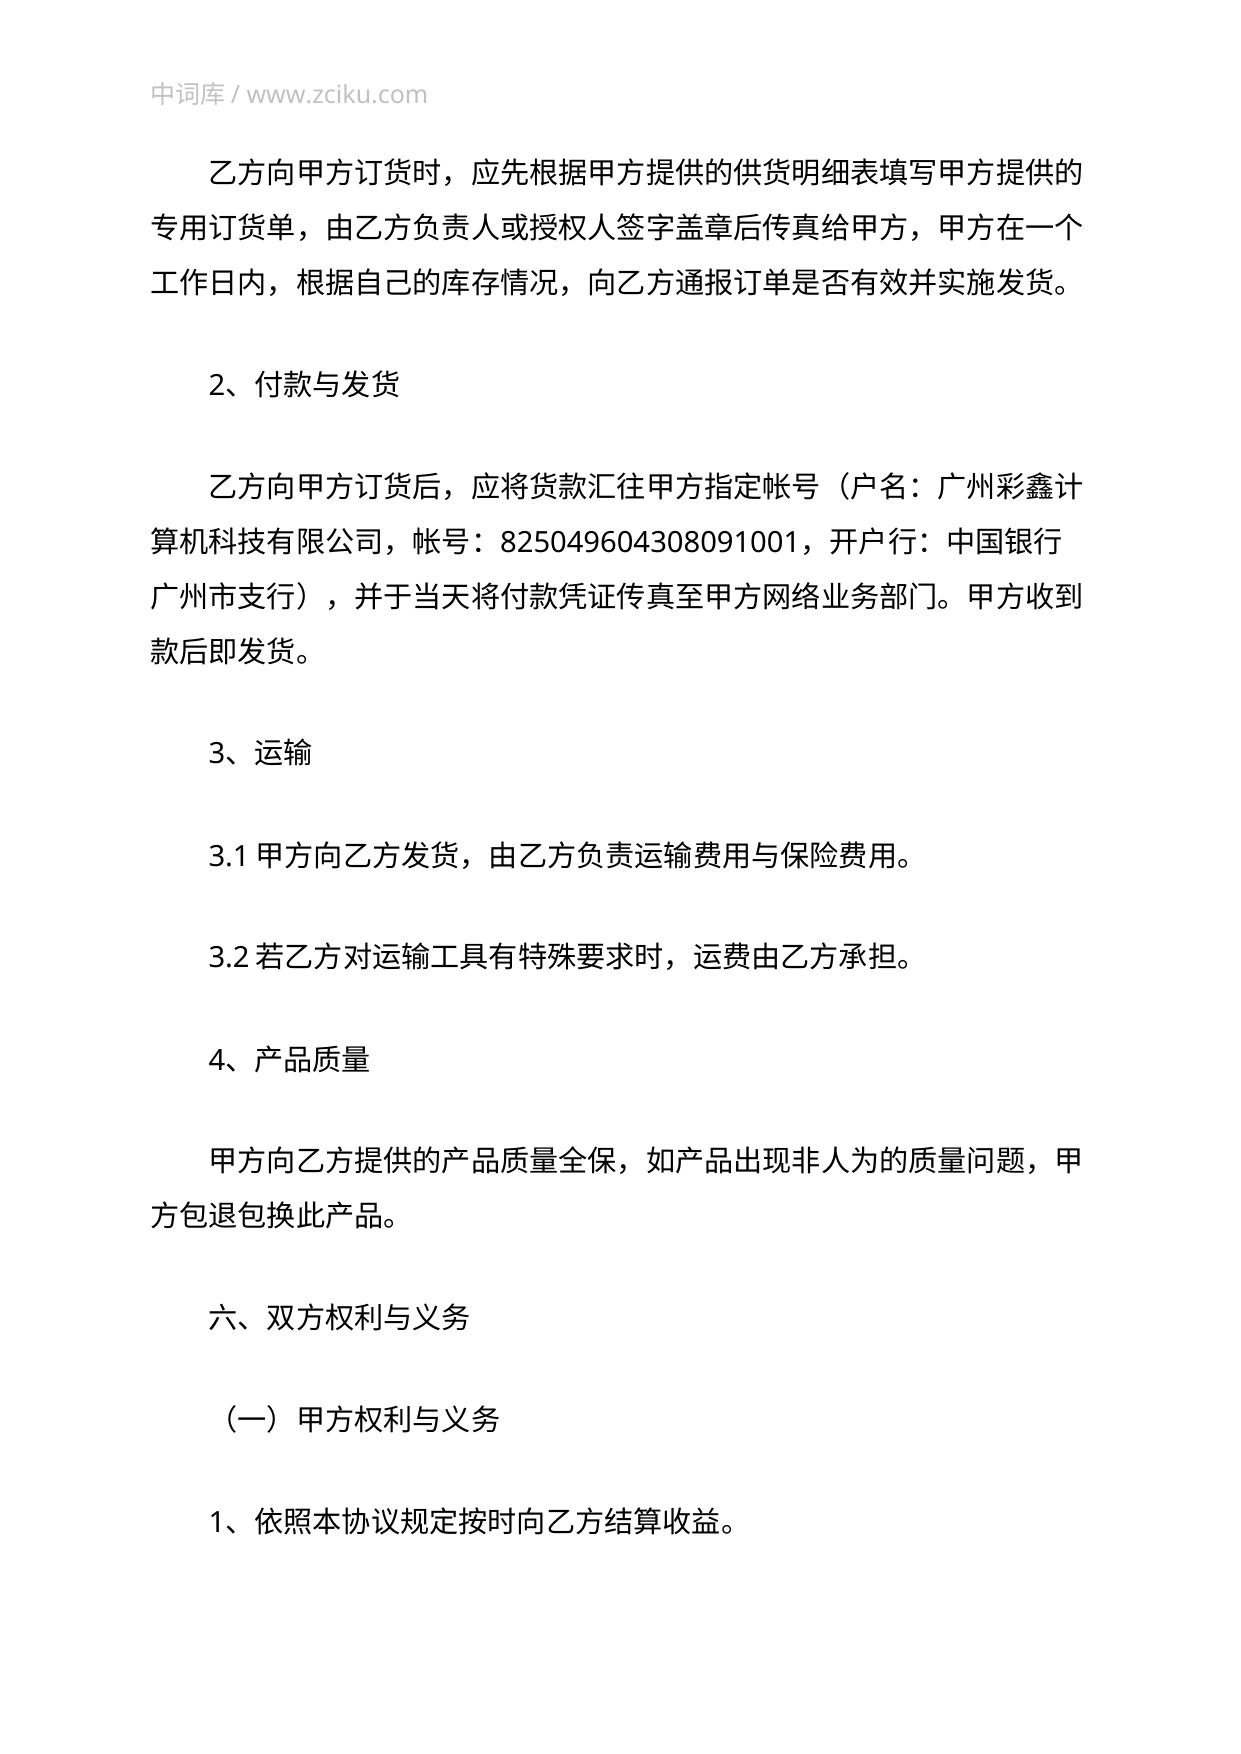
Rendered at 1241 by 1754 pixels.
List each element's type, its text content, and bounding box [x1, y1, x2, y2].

text 3、运输 [150, 730, 1090, 772]
text 3.2若乙方对运输工具有特殊要求时，运费由乙方承担。 [150, 934, 1090, 976]
text 甲方向乙方提供的产品质量全保，如产品出现非人为的质量问题，甲方包退包换此产品。 [150, 1138, 1090, 1235]
text 4、产品质量 [150, 1036, 1090, 1078]
text 乙方向甲方订货后，应将货款汇往甲方指定帐号（户名：广州彩鑫计算机科技有限公司，帐号：825049604308091001，开户行：中国银行广州市支行），并于当天将付款凭证传真至甲方网络业务部门。甲方收到款后即发货。 [150, 463, 1090, 671]
text 六、双方权利与义务 [150, 1295, 1090, 1337]
text （一）甲方权利与义务 [150, 1396, 1090, 1439]
text 1、依照本协议规定按时向乙方结算收益。 [150, 1498, 1090, 1541]
text 乙方向甲方订货时，应先根据甲方提供的供货明细表填写甲方提供的专用订货单，由乙方负责人或授权人签字盖章后传真给甲方，甲方在一个工作日内，根据自己的库存情况，向乙方通报订单是否有效并实施发货。 [150, 150, 1090, 302]
text 2、付款与发货 [150, 362, 1090, 404]
text 3.1甲方向乙方发货，由乙方负责运输费用与保险费用。 [150, 832, 1090, 874]
